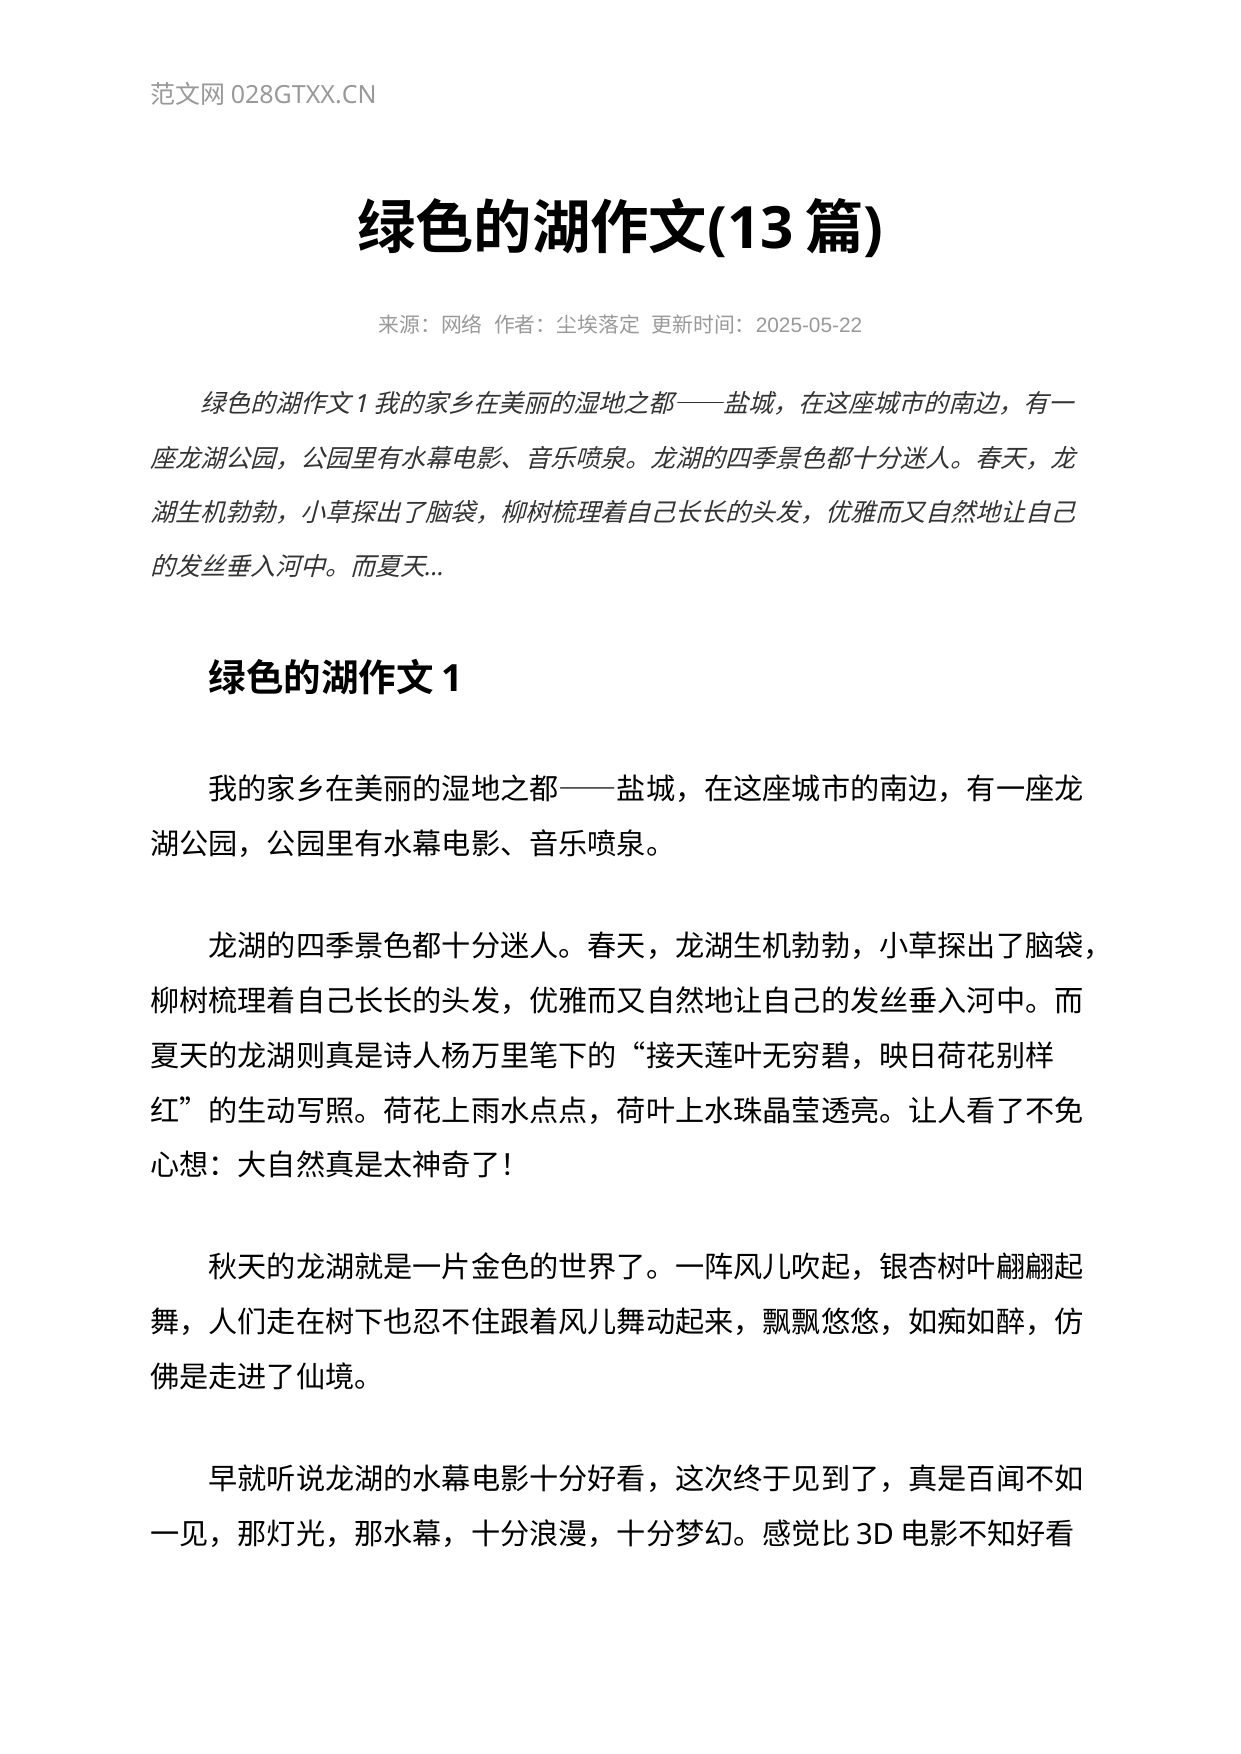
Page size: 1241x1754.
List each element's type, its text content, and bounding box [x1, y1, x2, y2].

text 绿色的湖作文1我的家乡在美丽的湿地之都——盐城，在这座城市的南边，有一座龙湖公园，公园里有水幕电影、音乐喷泉。龙湖的四季景色都十分迷人。春天，龙湖生机勃勃，小草探出了脑袋，柳树梳理着自己长长的头发，优雅而又自然地让自己的发丝垂入河中。而夏天... [150, 384, 1090, 583]
text 我的家乡在美丽的湿地之都——盐城，在这座城市的南边，有一座龙湖公园，公园里有水幕电影、音乐喷泉。 [150, 766, 1090, 863]
text 龙湖的四季景色都十分迷人。春天，龙湖生机勃勃，小草探出了脑袋，柳树梳理着自己长长的头发，优雅而又自然地让自己的发丝垂入河中。而夏天的龙湖则真是诗人杨万里笔下的“接天莲叶无穷碧，映日荷花别样红”的生动写照。荷花上雨水点点，荷叶上水珠晶莹透亮。让人看了不免心想：大自然真是太神奇了！ [150, 922, 1090, 1184]
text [150, 1455, 1090, 1553]
text 来源：网络 作者：尘埃落定 更新时间：2025-05-22 [150, 313, 1090, 337]
text 绿色的湖作文1 [150, 648, 1090, 703]
subtitle 绿色的湖作文(13篇) [150, 181, 1090, 266]
text 秋天的龙湖就是一片金色的世界了。一阵风儿吹起，银杏树叶翩翩起舞，人们走在树下也忍不住跟着风儿舞动起来，飘飘悠悠，如痴如醉，仿佛是走进了仙境。 [150, 1244, 1090, 1396]
